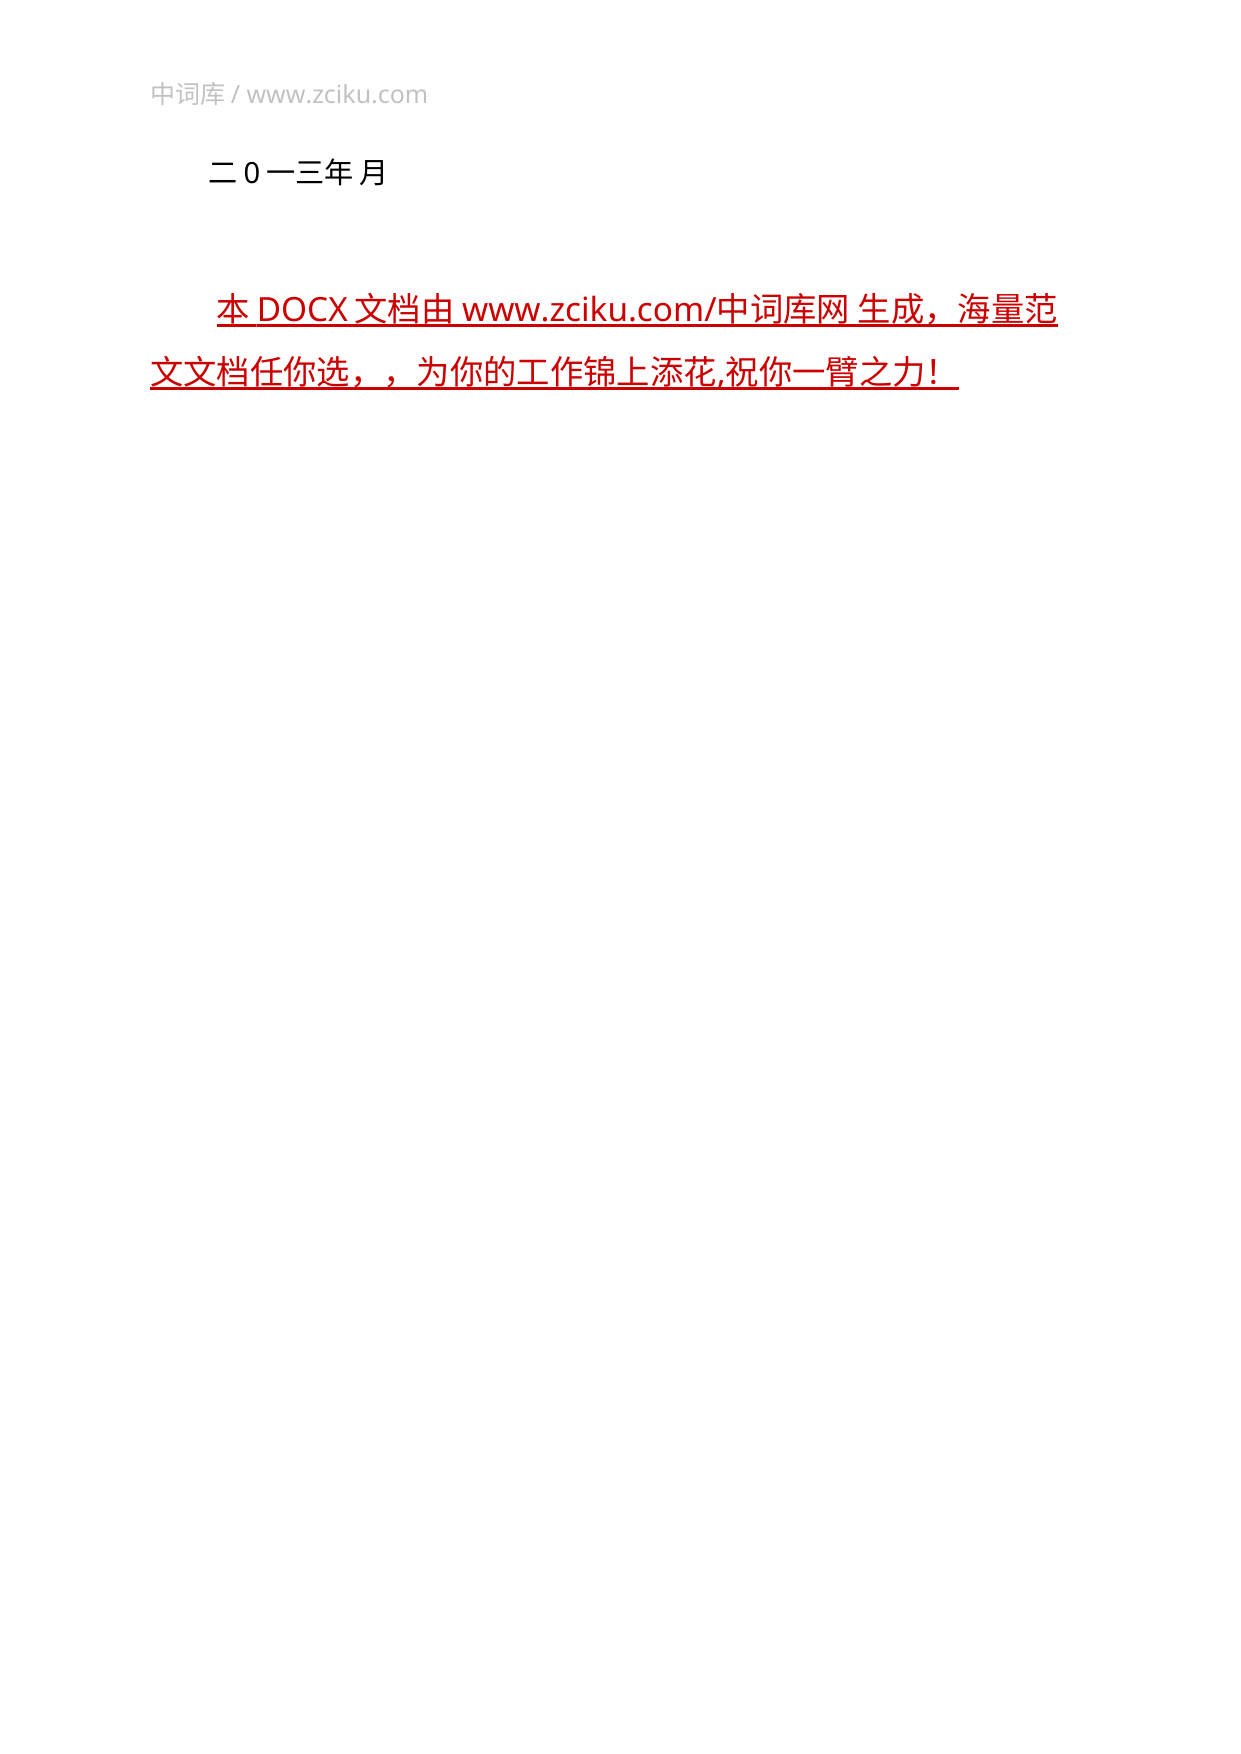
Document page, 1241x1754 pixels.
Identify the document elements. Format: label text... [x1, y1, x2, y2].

text 二0一三年 月 [150, 150, 1090, 192]
text 本DOCX文档由 www.zciku.com/中词库网 生成，海量范文文档任你选，，为你的工作锦上添花,祝你一臂之力！ [150, 283, 1090, 394]
